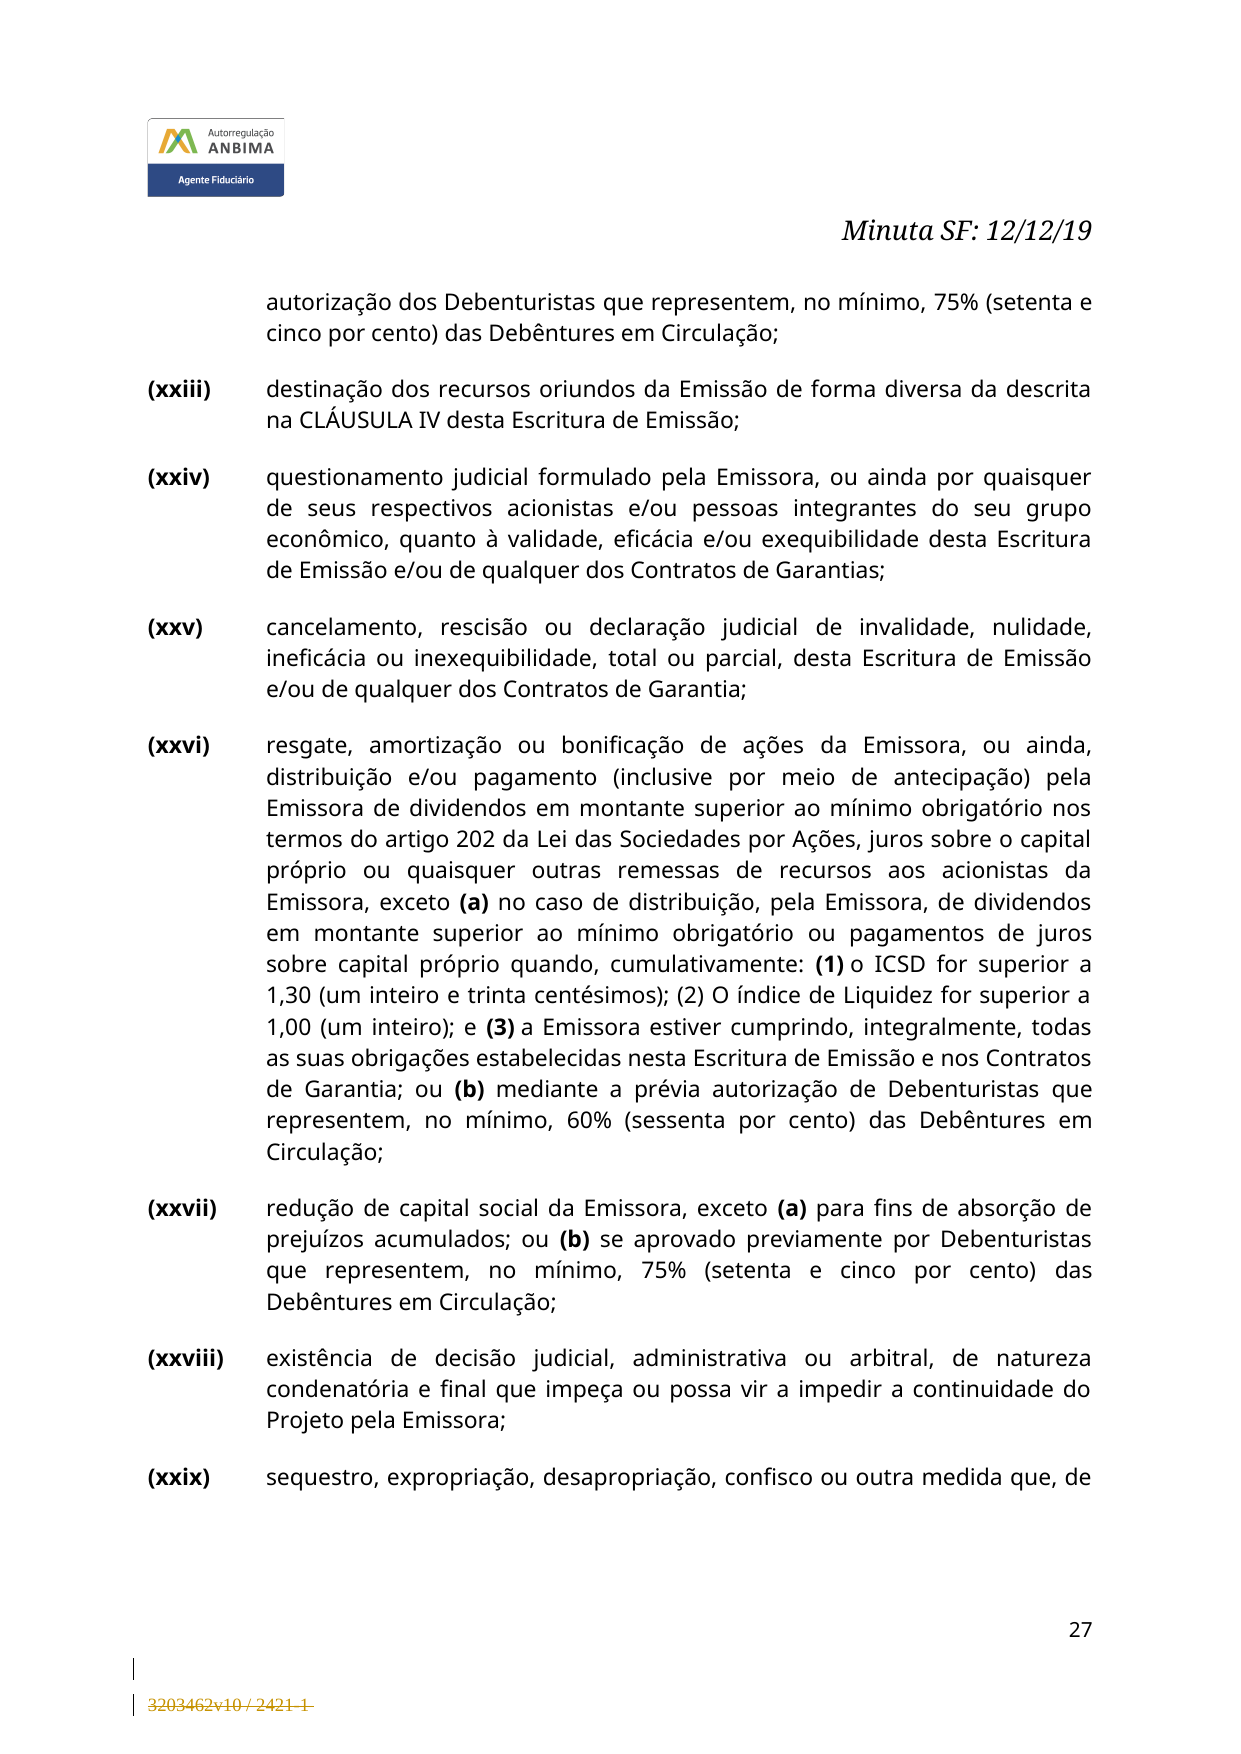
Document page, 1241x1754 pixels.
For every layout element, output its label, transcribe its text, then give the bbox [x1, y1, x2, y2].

picture [147, 118, 285, 197]
list redução de capital social da Emissora, exceto (a) para fins de absorção de prejuízos acumulados; ou (b) se aprovado previamente por Debenturistas que representem, no mínimo, 75% (setenta e cinco por cento) das Debêntures em Circulação; [148, 1191, 1092, 1316]
list cancelamento, rescisão ou declaração judicial de invalidade, nulidade, ineficácia ou inexequibilidade, total ou parcial, desta Escritura de Emissão e/ou de qualquer dos Contratos de Garantia; [148, 610, 1092, 704]
list questionamento judicial formulado pela Emissora, ou ainda por quaisquer de seus respectivos acionistas e/ou pessoas integrantes do seu grupo econômico, quanto à validade, eficácia e/ou exequibilidade desta Escritura de Emissão e/ou de qualquer dos Contratos de Garantias; [148, 460, 1092, 585]
list existência de decisão judicial, administrativa ou arbitral, de natureza condenatória e final que impeça ou possa vir a impedir a continuidade do Projeto pela Emissora; [148, 1341, 1092, 1435]
list resgate, amortização ou bonificação de ações da Emissora, ou ainda, distribuição e/ou pagamento (inclusive por meio de antecipação) pela Emissora de dividendos em montante superior ao mínimo obrigatório nos termos do artigo 202 da Lei das Sociedades por Ações, juros sobre o capital próprio ou quaisquer outras remessas de recursos aos acionistas da Emissora, exceto (a) no caso de distribuição, pela Emissora, de dividendos em montante superior ao mínimo obrigatório ou pagamentos de juros sobre capital próprio quando, cumulativamente: (1) o ICSD for superior a 1,30 (um inteiro e trinta centésimos); (2) O índice de Liquidez for superior a 1,00 (um inteiro); e (3) a Emissora estiver cumprindo, integralmente, todas as suas obrigações estabelecidas nesta Escritura de Emissão e nos Contratos de Garantia; ou (b) mediante a prévia autorização de Debenturistas que representem, no mínimo, 60% (sessenta por cento) das Debêntures em Circulação; [148, 729, 1092, 1166]
list destinação dos recursos oriundos da Emissão de forma diversa da descrita na CLÁUSULA IV desta Escritura de Emissão; [148, 372, 1092, 435]
